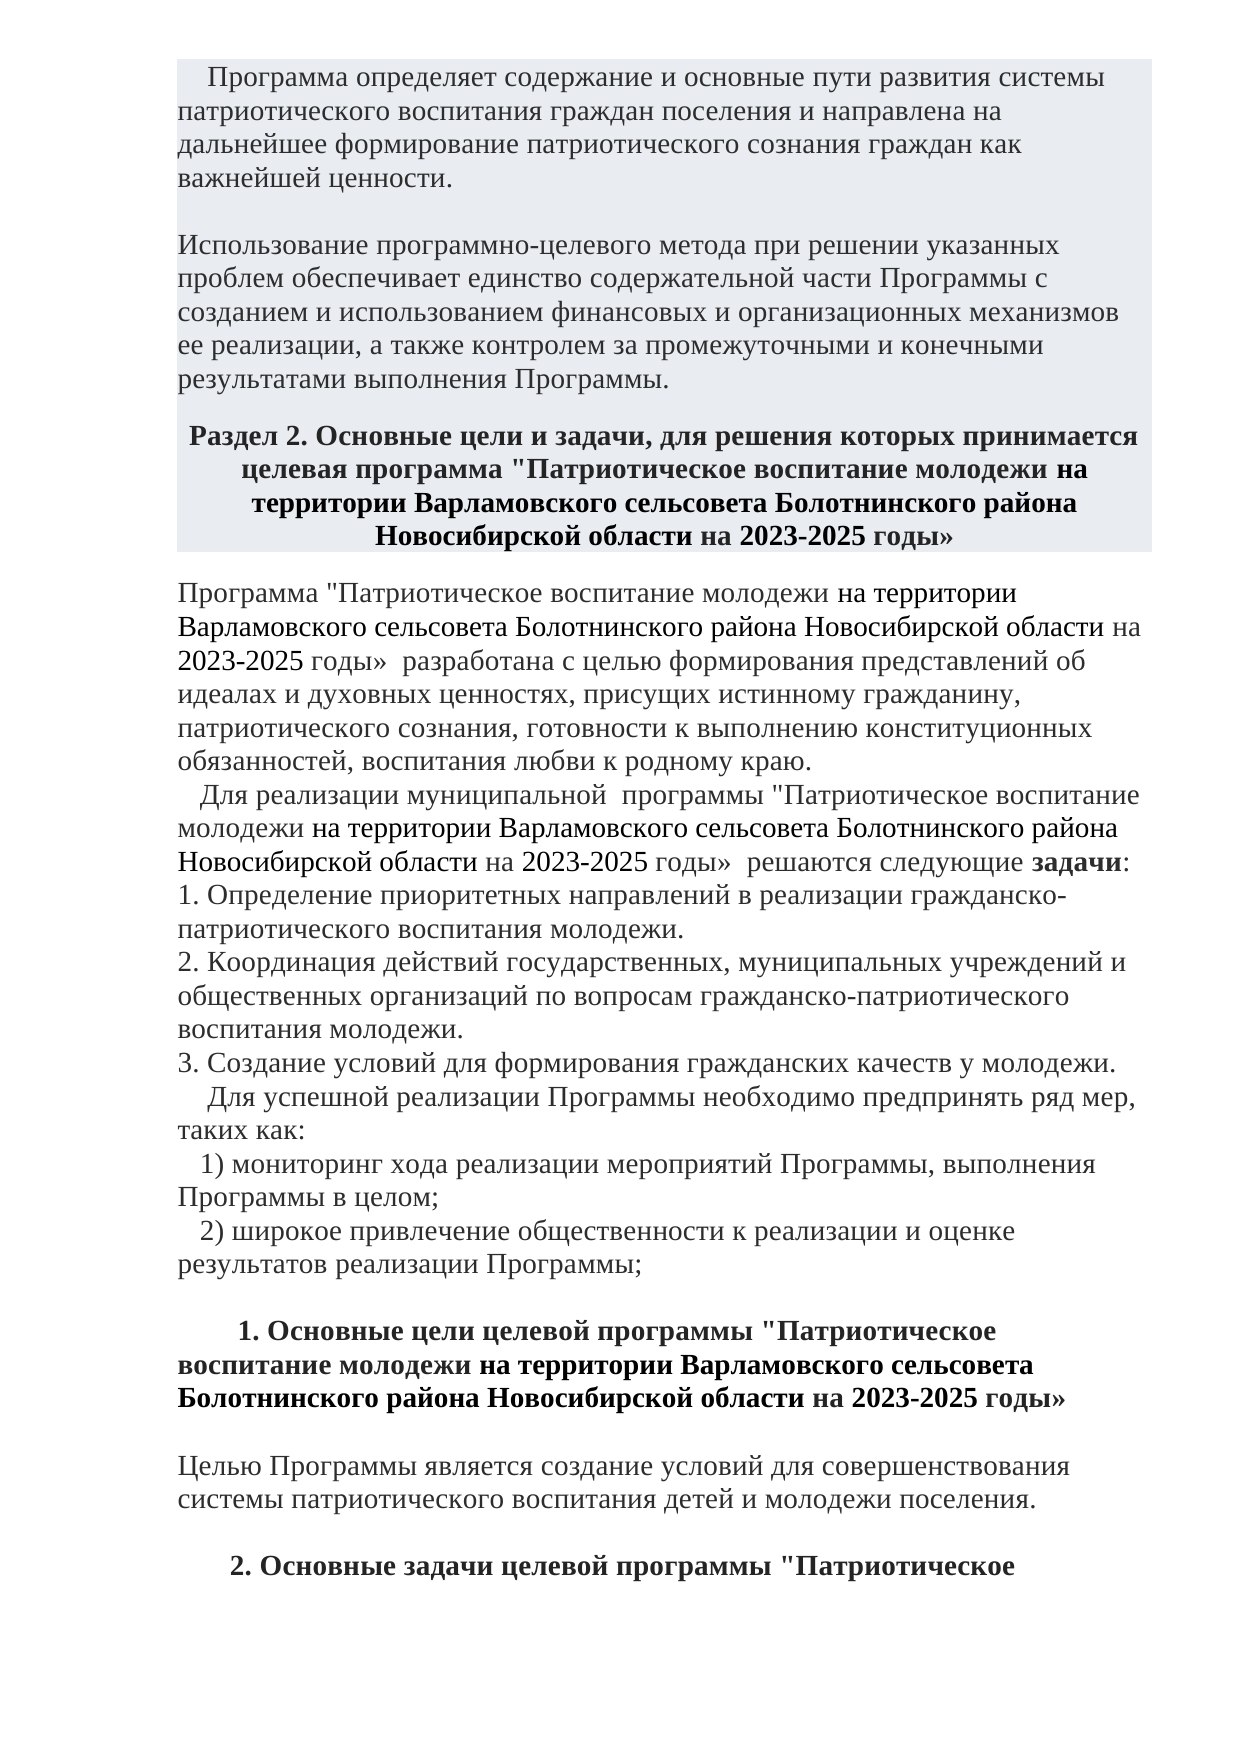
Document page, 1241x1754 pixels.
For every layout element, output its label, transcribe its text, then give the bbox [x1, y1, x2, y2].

text Целью Программы является создание условий для совершенствования системы патриотического воспитания детей и молодежи поселения. [177, 1448, 1152, 1515]
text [177, 1515, 1152, 1582]
text Раздел 2. Основные цели и задачи, для решения которых принимается целевая программа "Патриотическое воспитание молодежи на территории Варламовского сельсовета Болотнинского района Новосибирской области на 2023-2025 годы» [177, 418, 1152, 552]
text Программа "Патриотическое воспитание молодежи на территории Варламовского сельсовета Болотнинского района Новосибирской области на 2023-2025 годы» разработана с целью формирования представлений об идеалах и духовных ценностях, присущих истинному гражданину, патриотического сознания, готовности к выполнению конституционных обязанностей, воспитания любви к родному краю. Для реализации муниципальной программы "Патриотическое воспитание молодежи на территории Варламовского сельсовета Болотнинского района Новосибирской области на 2023-2025 годы» решаются следующие задачи: [177, 576, 1152, 877]
text 1. Определение приоритетных направлений в реализации гражданско-патриотического воспитания молодежи. 2. Координация действий государственных, муниципальных учреждений и общественных организаций по вопросам гражданско-патриотического воспитания молодежи. 3. Создание условий для формирования гражданских качеств у молодежи. Для успешной реализации Программы необходимо предпринять ряд мер, таких как: 1) мониторинг хода реализации мероприятий Программы, выполнения Программы в целом; 2) широкое привлечение общественности к реализации и оценке результатов реализации Программы; [177, 877, 1152, 1280]
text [177, 59, 1152, 394]
text 1. Основные цели целевой программы "Патриотическое воспитание молодежи на территории Варламовского сельсовета Болотнинского района Новосибирской области на 2023-2025 годы» [177, 1280, 1152, 1414]
